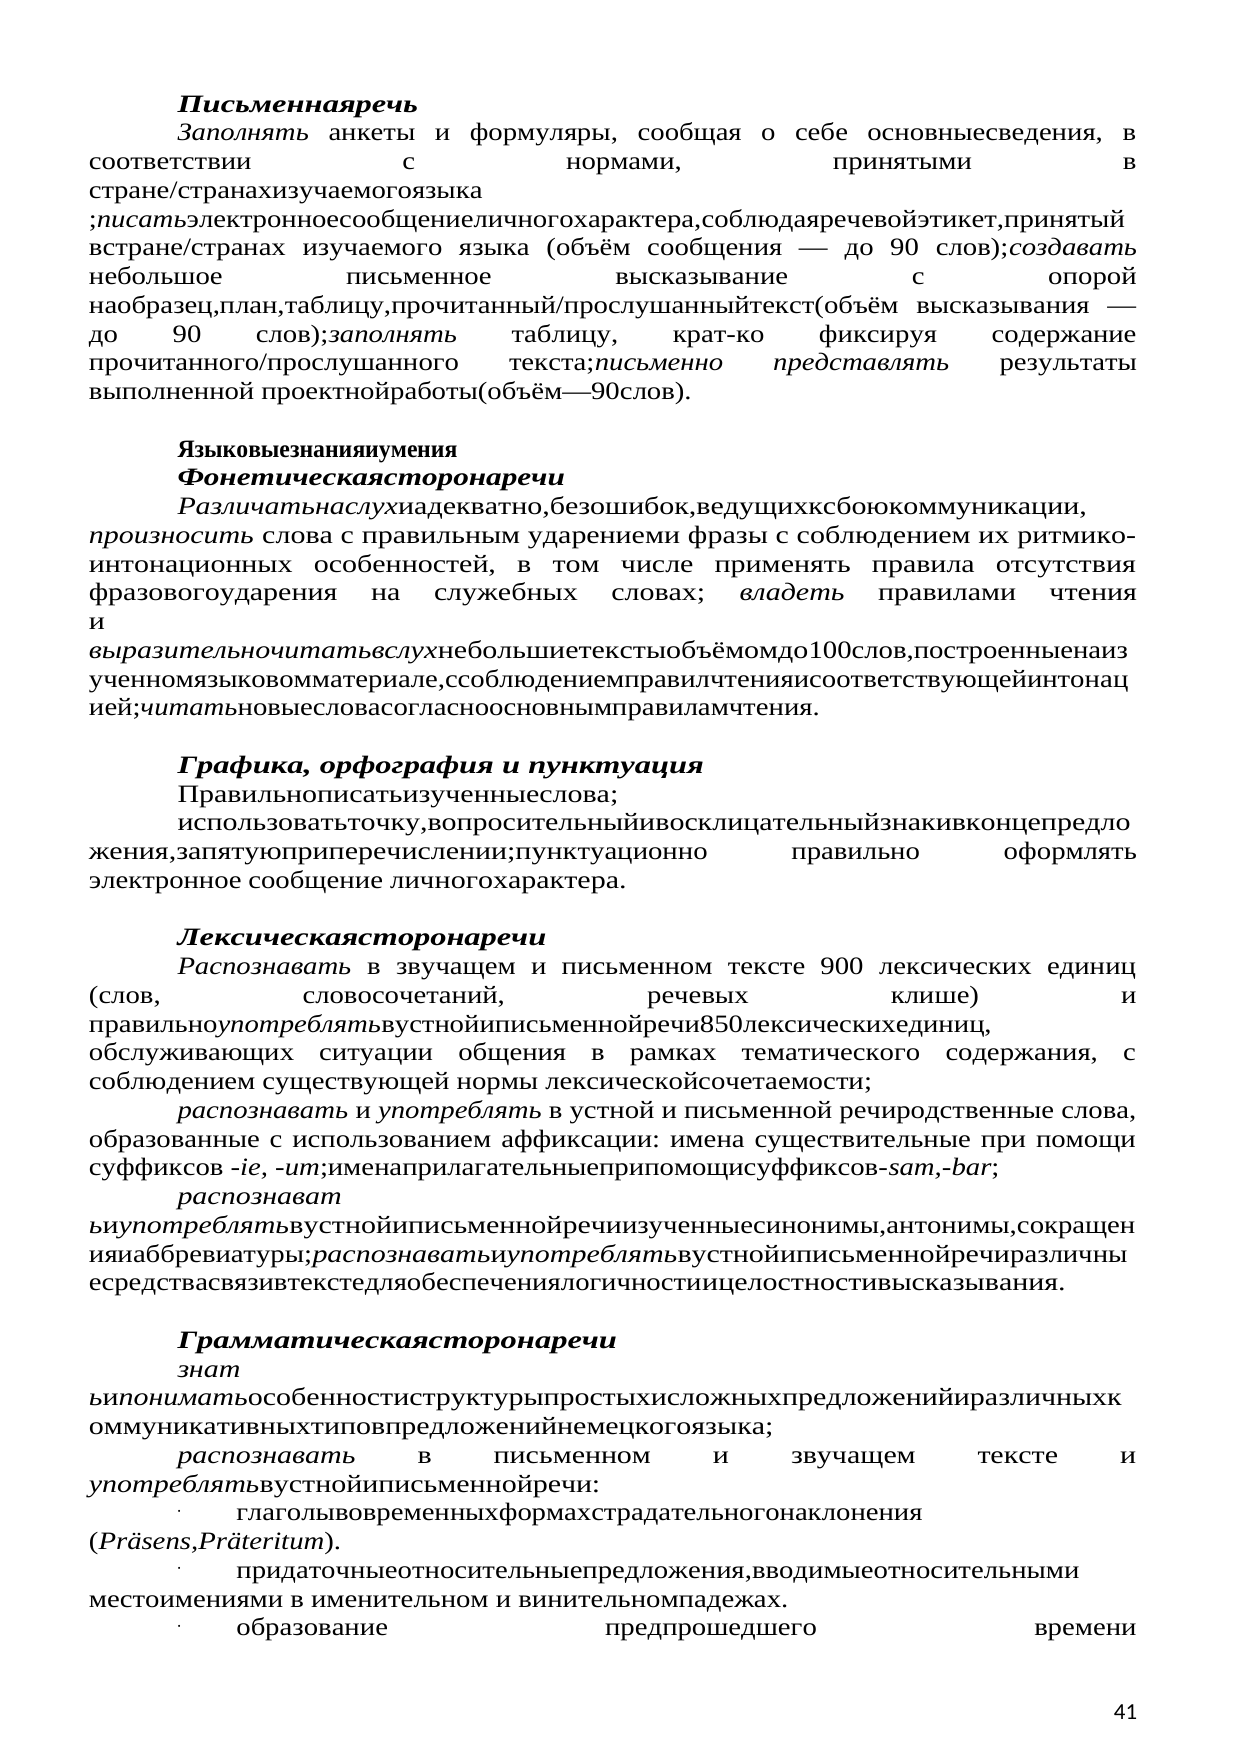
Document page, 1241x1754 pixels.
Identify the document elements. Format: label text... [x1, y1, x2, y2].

list придаточныеотносительныепредложения,вводимыеотносительными местоимениями в именительном и винительномпадежах. [89, 1555, 1137, 1612]
subtitle Письменнаяречь [89, 89, 1137, 117]
text распознавать в письменном и звучащем тексте и употреблятьвустнойиписьменнойречи: [89, 1440, 1137, 1497]
text знатьипониматьособенностиструктурыпростыхисложныхпредложенийиразличныхкоммуникативныхтиповпредложенийнемецкогоязыка; [89, 1354, 1137, 1440]
text Заполнять анкеты и формуляры, сообщая о себе основныесведения, в соответствии с нормами, принятыми в стране/странахизучаемогоязыка;писатьэлектронноесообщениеличногохарактера,соблюдаяречевойэтикет,принятыйвстране/странах изучаемого языка (объём сообщения — до 90 слов);создавать небольшое письменное высказывание с опорой наобразец,план,таблицу,прочитанный/прослушанныйтекст(объём высказывания — до 90 слов);заполнять таблицу, крат-ко фиксируя содержание прочитанного/прослушанного текста;письменно представлять результаты выполненной проектнойработы(объём—90слов). [89, 117, 1137, 405]
text использоватьточку,вопросительныйивосклицательныйзнакивконцепредложения,запятуюприперечислении;пунктуационно правильно оформлять электронное сообщение личногохарактера. [89, 807, 1137, 894]
subtitle Лексическаясторонаречи [89, 922, 1137, 951]
text Распознавать в звучащем и письменном тексте 900 лексических единиц (слов, словосочетаний, речевых клише) и правильноупотреблятьвустнойиписьменнойречи850лексическихединиц, обслуживающих ситуации общения в рамках тематического содержания, с соблюдением существующей нормы лексическойсочетаемости; [89, 951, 1137, 1095]
text Правильнописатьизученныеслова; [89, 779, 1137, 807]
subtitle Языковыезнанияиумения [89, 434, 1137, 462]
subtitle Фонетическаясторонаречи [89, 462, 1137, 491]
subtitle Грамматическаясторонаречи [89, 1325, 1137, 1354]
text Различатьнаслухиадекватно,безошибок,ведущихксбоюкоммуникации, произносить слова с правильным ударениеми фразы с соблюдением их ритмико-интонационных особенностей, в том числе применять правила отсутствия фразовогоударения на служебных словах; владеть правилами чтения ивыразительночитатьвслухнебольшиетекстыобъёмомдо100слов,построенныенаизученномязыковомматериале,ссоблюдениемправилчтенияисоответствующейинтонацией;читатьновыесловасогласноосновнымправиламчтения. [89, 491, 1137, 721]
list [89, 1612, 1137, 1641]
text распознавать и употреблять в устной и письменной речиродственные слова, образованные с использованием аффиксации: имена существительные при помощи суффиксов -ie, -um;именаприлагательныеприпомощисуффиксов-sam,-bar; [89, 1095, 1137, 1181]
list глаголывовременныхформахстрадательногонаклонения(Präsens,Präteritum). [89, 1497, 1137, 1555]
text распознаватьиупотреблятьвустнойиписьменнойречиизученныесинонимы,антонимы,сокращенияиаббревиатуры;распознаватьиупотреблятьвустнойиписьменнойречиразличныесредствасвязивтекстедляобеспечениялогичностиицелостностивысказывания. [89, 1181, 1137, 1296]
subtitle Графика, орфография и пунктуация [89, 750, 1137, 779]
